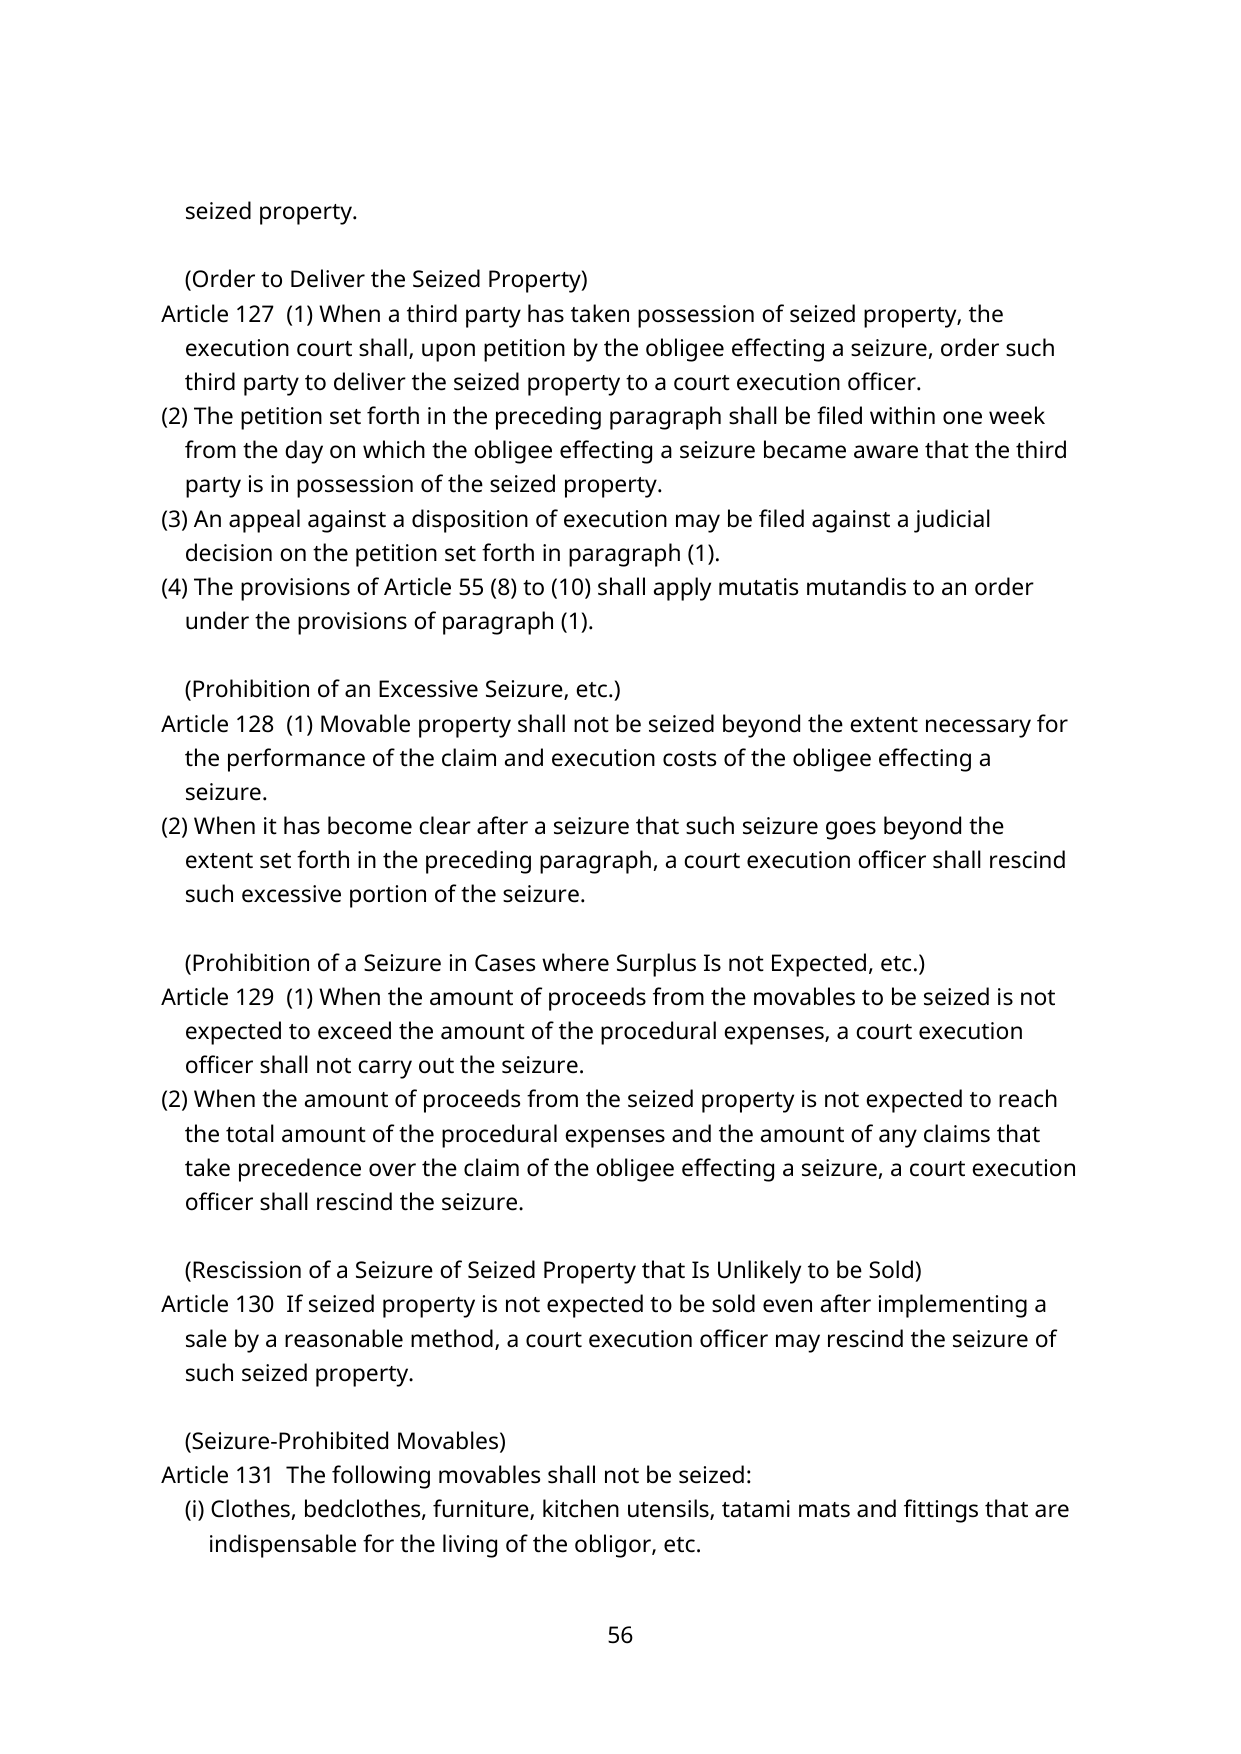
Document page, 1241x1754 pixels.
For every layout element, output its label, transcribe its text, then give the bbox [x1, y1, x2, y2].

text (Rescission of a Seizure of Seized Property that Is Unlikely to be Sold) [184, 1253, 1079, 1287]
text (3) An appeal against a disposition of execution may be filed against a judicial decision on the petition set forth in paragraph (1). [161, 501, 1079, 569]
text Article 131 The following movables shall not be seized: [161, 1458, 1079, 1492]
text (Prohibition of an Excessive Seizure, etc.) [184, 672, 1079, 706]
text (2) When the amount of proceeds from the seized property is not expected to reach the total amount of the procedural expenses and the amount of any claims that take precedence over the claim of the obligee effecting a seizure, a court execution officer shall rescind the seizure. [161, 1082, 1079, 1219]
text Article 127 (1) When a third party has taken possession of seized property, the execution court shall, upon petition by the obligee effecting a seizure, order such third party to deliver the seized property to a court execution officer. [161, 296, 1079, 399]
text Article 130 If seized property is not expected to be sold even after implementing a sale by a reasonable method, a court execution officer may rescind the seizure of such seized property. [161, 1287, 1079, 1389]
text (2) The petition set forth in the preceding paragraph shall be filed within one week from the day on which the obligee effecting a seizure became aware that the third party is in possession of the seized property. [161, 399, 1079, 501]
text (Seizure-Prohibited Movables) [184, 1424, 1079, 1458]
text (Order to Deliver the Seized Property) [184, 262, 1079, 296]
text Article 129 (1) When the amount of proceeds from the movables to be seized is not expected to exceed the amount of the procedural expenses, a court execution officer shall not carry out the seizure. [161, 979, 1079, 1082]
text (i) Clothes, bedclothes, furniture, kitchen utensils, tatami mats and fittings that are indispensable for the living of the obligor, etc. [184, 1492, 1079, 1560]
text (4) The provisions of Article 55 (8) to (10) shall apply mutatis mutandis to an order under the provisions of paragraph (1). [161, 569, 1079, 638]
text (Prohibition of a Seizure in Cases where Surplus Is not Expected, etc.) [184, 945, 1079, 979]
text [161, 194, 1079, 228]
text (2) When it has become clear after a seizure that such seizure goes beyond the extent set forth in the preceding paragraph, a court execution officer shall rescind such excessive portion of the seizure. [161, 809, 1079, 911]
text Article 128 (1) Movable property shall not be seized beyond the extent necessary for the performance of the claim and execution costs of the obligee effecting a seizure. [161, 706, 1079, 809]
